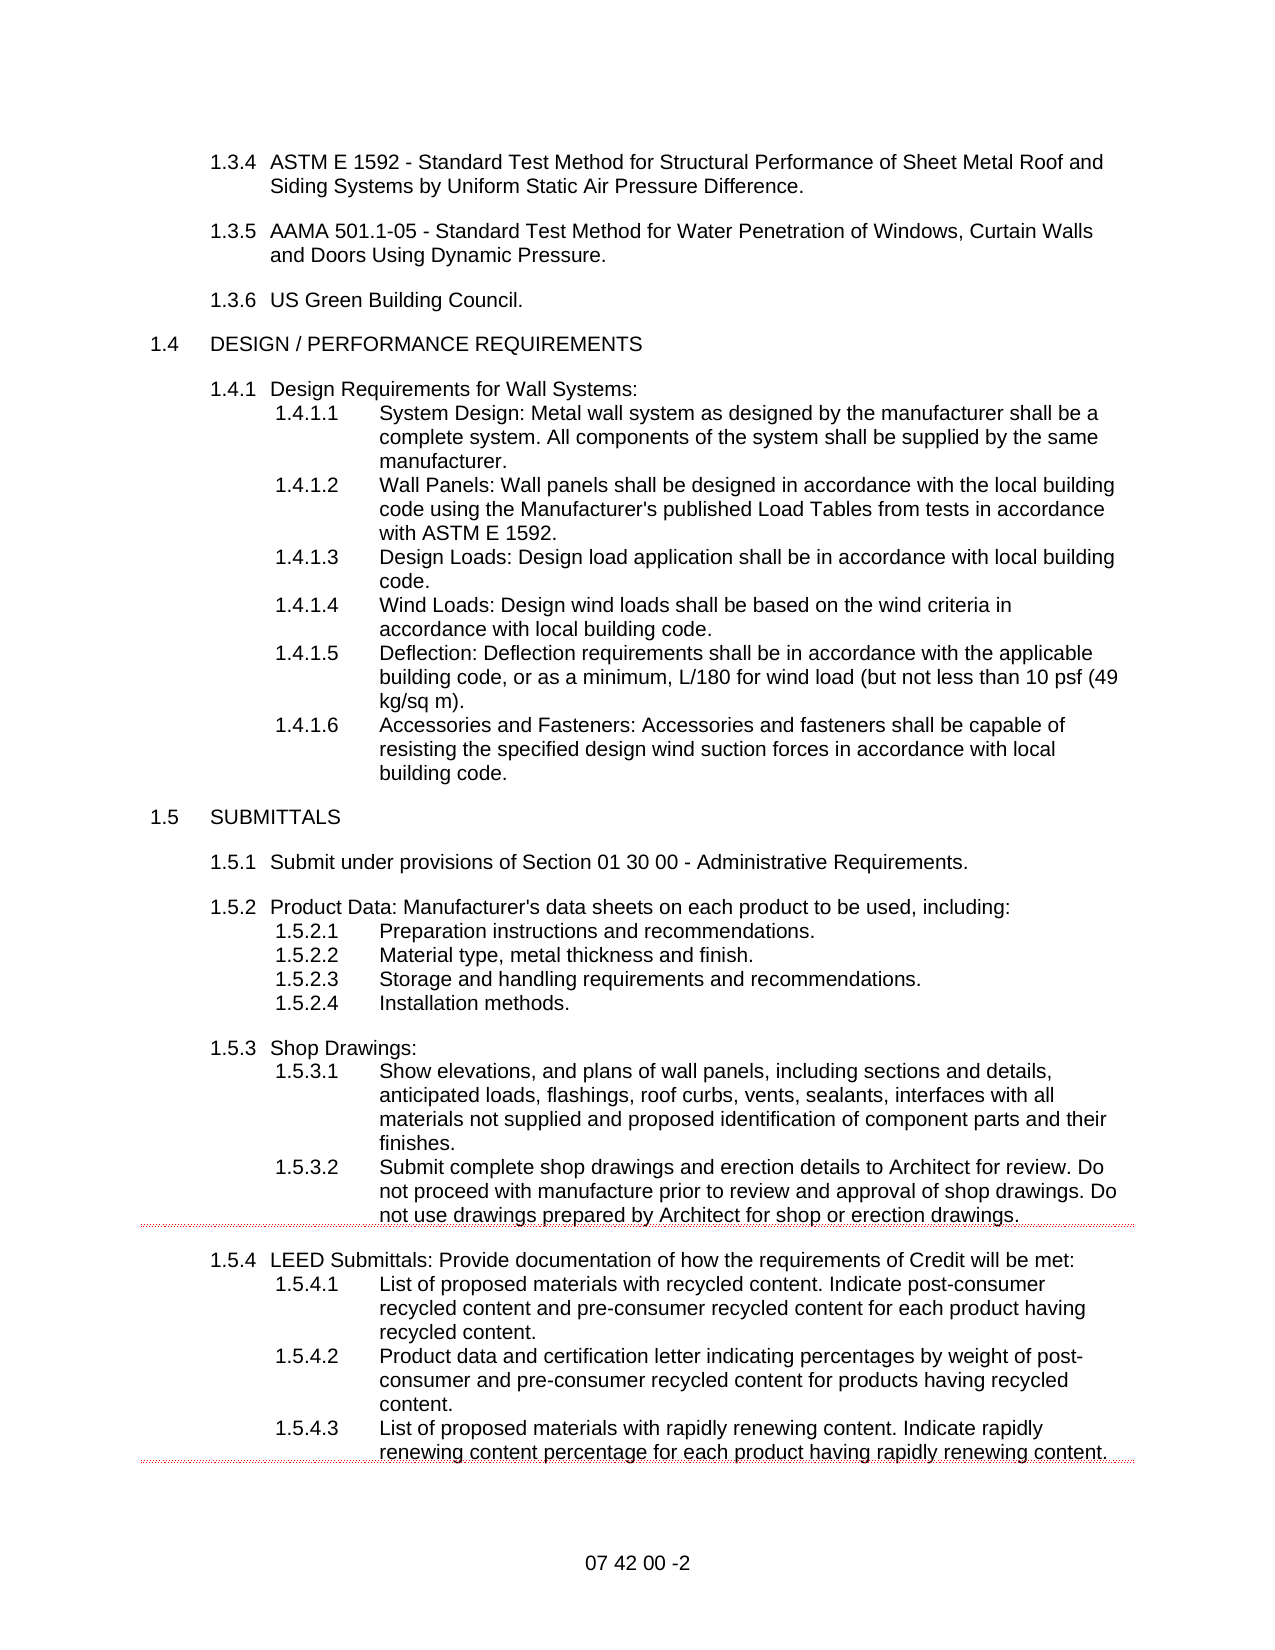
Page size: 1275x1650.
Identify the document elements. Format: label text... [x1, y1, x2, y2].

list Product Data: Manufacturer's data sheets on each product to be used, including: [210, 895, 1125, 919]
list Installation methods. [275, 991, 1125, 1014]
list Accessories and Fasteners: Accessories and fasteners shall be capable of resisting the specified design wind suction forces in accordance with local building code. [275, 712, 1125, 784]
list LEED Submittals: Provide documentation of how the requirements of Credit will be met: [210, 1248, 1125, 1272]
list Design Requirements for Wall Systems: [210, 377, 1125, 401]
list US Green Building Council. [210, 287, 1125, 311]
list SUBMITTALS [150, 805, 1125, 829]
list List of proposed materials with recycled content. Indicate post-consumer recycled content and pre-consumer recycled content for each product having recycled content. [275, 1272, 1125, 1344]
list DESIGN / PERFORMANCE REQUIREMENTS [150, 332, 1125, 356]
list List of proposed materials with rapidly renewing content. Indicate rapidly renewing content percentage for each product having rapidly renewing content. [275, 1416, 1125, 1463]
list Wind Loads: Design wind loads shall be based on the wind criteria in accordance with local building code. [275, 593, 1125, 641]
list Wall Panels: Wall panels shall be designed in accordance with the local building code using the Manufacturer's published Load Tables from tests in accordance with ASTM E 1592. [275, 473, 1125, 545]
list ASTM E 1592 - Standard Test Method for Structural Performance of Sheet Metal Roof and Siding Systems by Uniform Static Air Pressure Difference. [210, 150, 1125, 198]
list Material type, metal thickness and finish. [275, 943, 1125, 967]
list Show elevations, and plans of wall panels, including sections and details, anticipated loads, flashings, roof curbs, vents, sealants, interfaces with all materials not supplied and proposed identification of component parts and their finishes. [275, 1059, 1125, 1155]
list Deflection: Deflection requirements shall be in accordance with the applicable building code, or as a minimum, L/180 for wind load (but not less than 10 psf (49 kg/sq m). [275, 641, 1125, 712]
list AAMA 501.1-05 - Standard Test Method for Water Penetration of Windows, Curtain Walls and Doors Using Dynamic Pressure. [210, 219, 1125, 267]
list Design Loads: Design load application shall be in accordance with local building code. [275, 545, 1125, 593]
list Shop Drawings: [210, 1035, 1125, 1059]
list Storage and handling requirements and recommendations. [275, 967, 1125, 991]
list Submit under provisions of Section 01 30 00 - Administrative Requirements. [210, 850, 1125, 874]
list Submit complete shop drawings and erection details to Architect for review. Do not proceed with manufacture prior to review and approval of shop drawings. Do not use drawings prepared by Architect for shop or erection drawings. [275, 1155, 1125, 1227]
list Product data and certification letter indicating percentages by weight of post-consumer and pre-consumer recycled content for products having recycled content. [275, 1344, 1125, 1416]
list System Design: Metal wall system as designed by the manufacturer shall be a complete system. All components of the system shall be supplied by the same manufacturer. [275, 401, 1125, 473]
list Preparation instructions and recommendations. [275, 919, 1125, 943]
